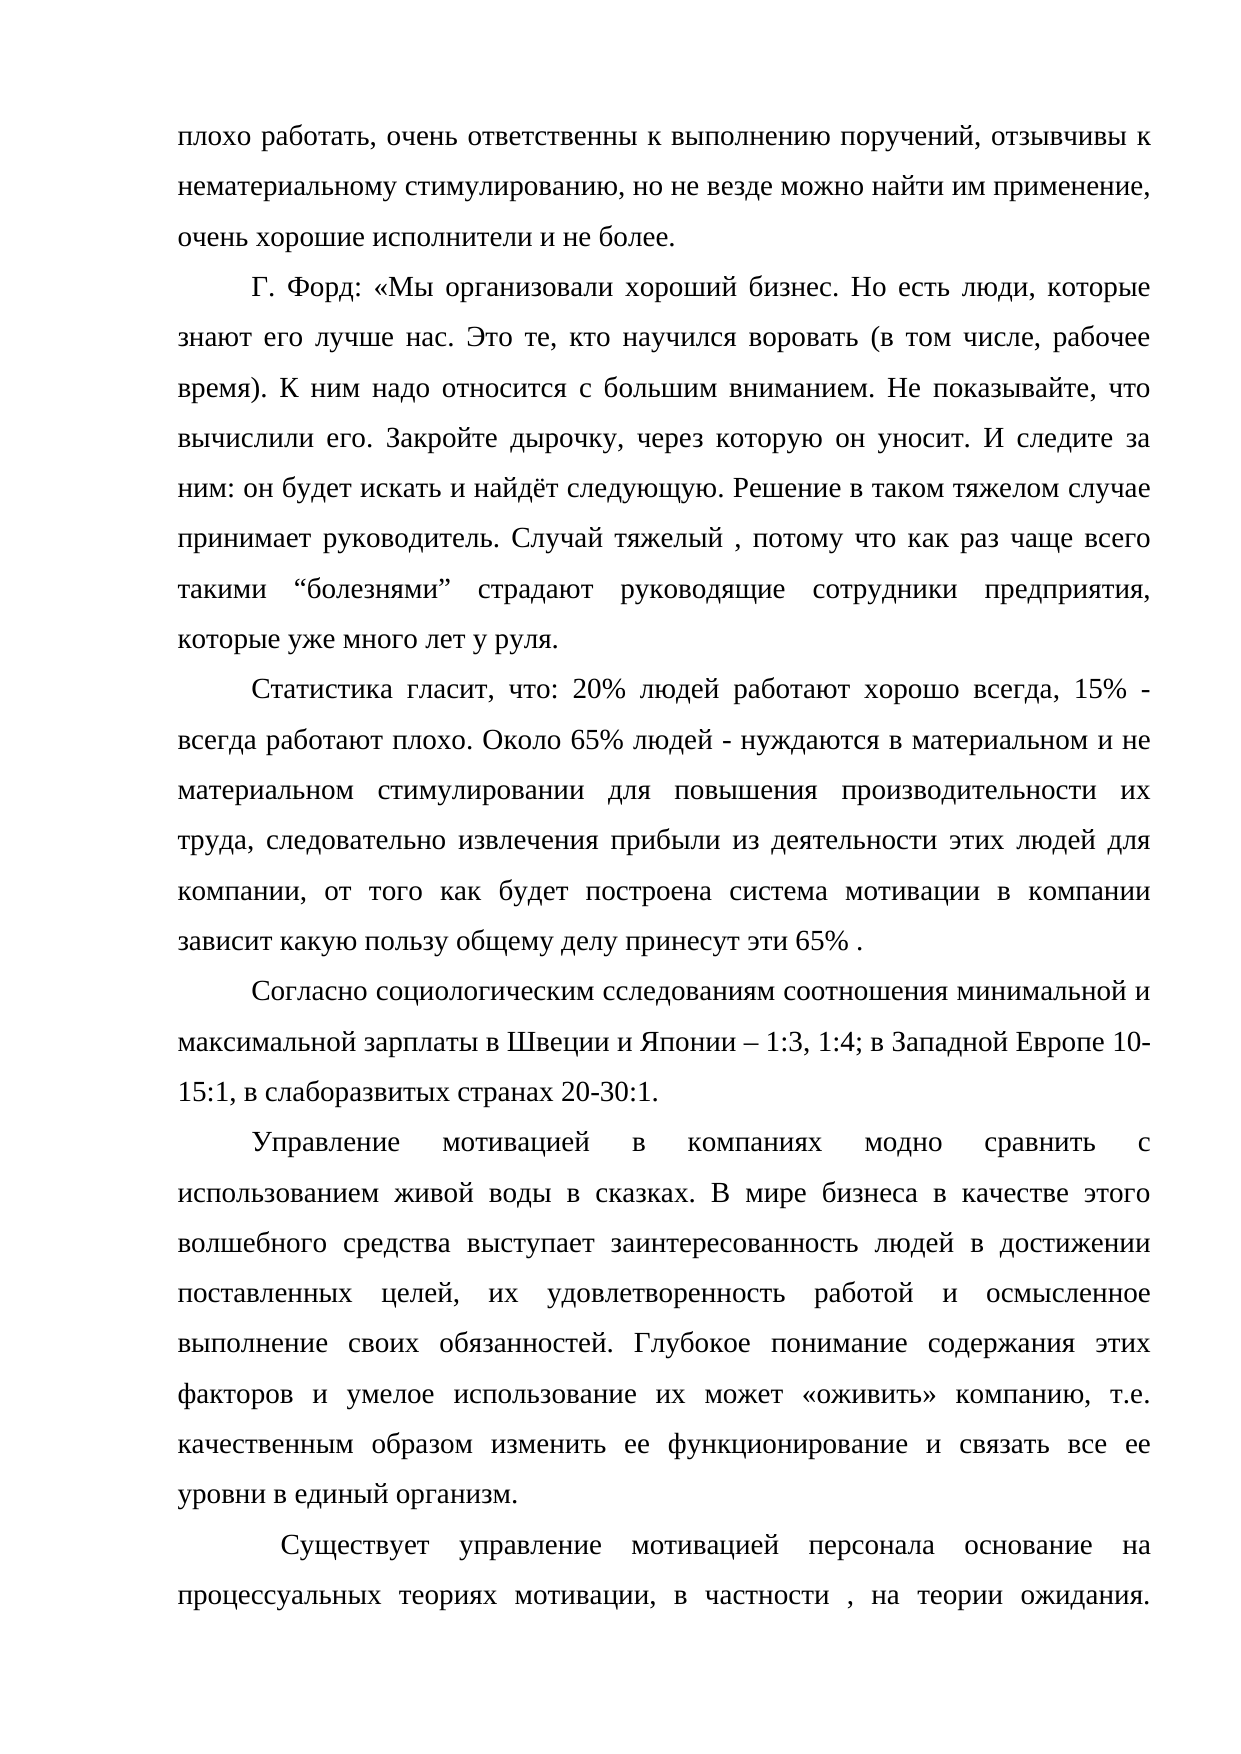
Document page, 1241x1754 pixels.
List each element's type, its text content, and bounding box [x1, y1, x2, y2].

text Согласно социологическим сследованиям соотношения минимальной и максимальной зарплаты в Швеции и Японии – 1:3, 1:4; в Западной Европе 10-15:1, в слаборазвитых странах 20-30:1. [177, 973, 1152, 1108]
text Управление мотивацией в компаниях модно сравнить с использованием живой воды в сказках. В мире бизнеса в качестве этого волшебного средства выступает заинтересованность людей в достижении поставленных целей, их удовлетворенность работой и осмысленное выполнение своих обязанностей. Глубокое понимание содержания этих факторов и умелое использование их может «оживить» компанию, т.е. качественным образом изменить ее функционирование и связать все ее уровни в единый организм. [177, 1124, 1152, 1510]
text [177, 118, 1152, 252]
text Статистика гласит, что: 20% людей работают хорошо всегда, 15% - всегда работают плохо. Около 65% людей - нуждаются в материальном и не материальном стимулировании для повышения производительности их труда, следовательно извлечения прибыли из деятельности этих людей для компании, от того как будет построена система мотивации в компании зависит какую пользу общему делу принесут эти 65% . [177, 672, 1152, 957]
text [177, 1527, 1152, 1611]
text Г. Форд: «Мы организовали хороший бизнес. Но есть люди, которые знают его лучше нас. Это те, кто научился воровать (в том числе, рабочее время). К ним надо относится с большим вниманием. Не показывайте, что вычислили его. Закройте дырочку, через которую он уносит. И следите за ним: он будет искать и найдёт следующую. Решение в таком тяжелом случае принимает руководитель. Случай тяжелый , потому что как раз чаще всего такими “болезнями” страдают руководящие сотрудники предприятия, которые уже много лет у руля. [177, 269, 1152, 655]
